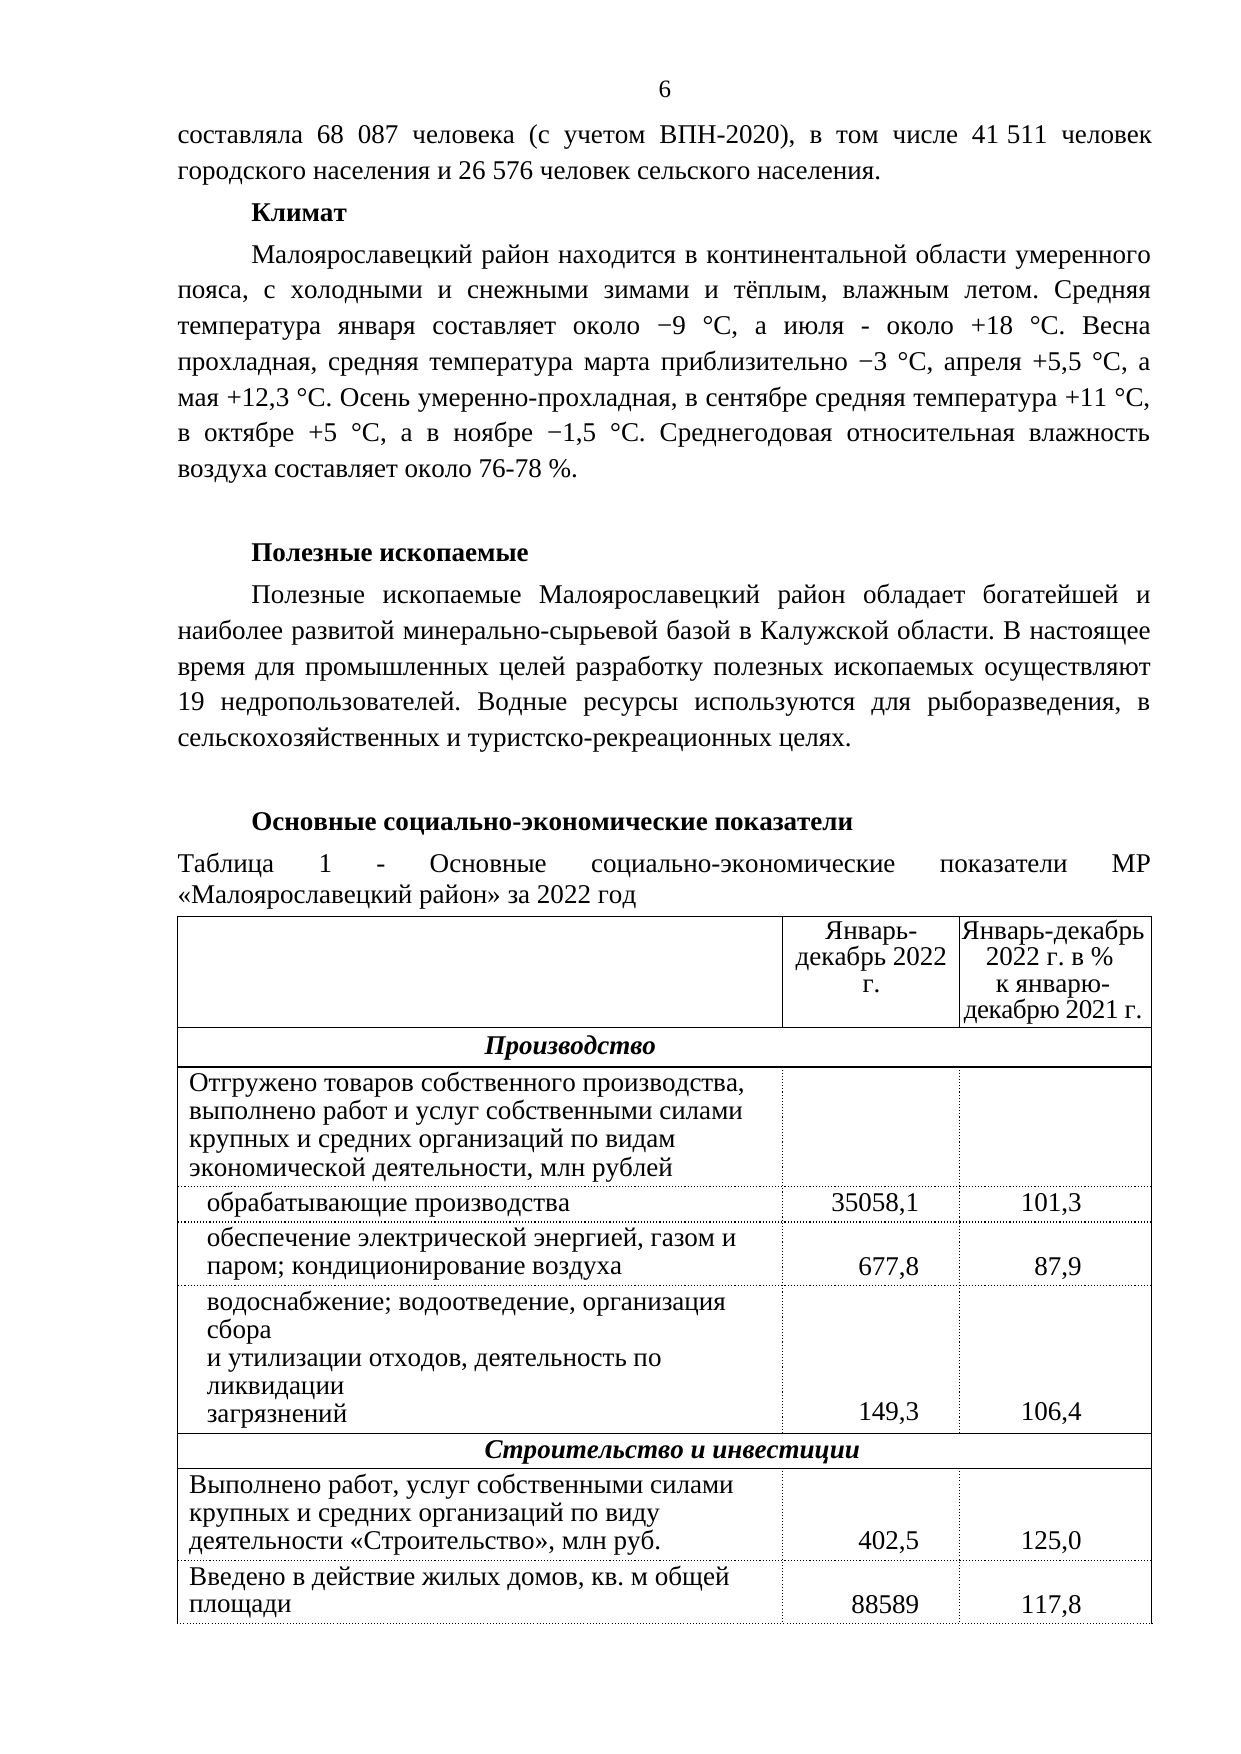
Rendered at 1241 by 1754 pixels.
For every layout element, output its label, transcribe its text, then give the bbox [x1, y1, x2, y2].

table_cell [960, 1068, 1151, 1186]
text Полезные ископаемые Малоярославецкий район обладает богатейшей и наиболее развитой минерально-сырьевой базой в Калужской области. В настоящее время для промышленных целей разработку полезных ископаемых осуществляют 19 недропользователей. Водные ресурсы используются для рыборазведения, в сельскохозяйственных и туристско-рекреационных целях. [177, 578, 1152, 752]
table_cell 101,3 [960, 1186, 1151, 1221]
table_header Январь-декабрь 2022 г. [783, 917, 959, 1027]
table_cell Выполнено работ, услуг собственными силами крупных и средних организаций по виду деятельности «Строительство», млн руб. [178, 1469, 782, 1559]
table_cell 87,9 [960, 1221, 1151, 1285]
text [177, 118, 1152, 185]
table_header Январь-декабрь 2022 г. в % к январю-декабрю 2021 г. [960, 917, 1151, 1027]
text Малоярославецкий район находится в континентальной области умеренного пояса, с холодными и снежными зимами и тёплым, влажным летом. Средняя температура января составляет около −9 °C, а июля - около +18 °C. Весна прохладная, средняя температура марта приблизительно −3 °C, апреля +5,5 °C, а мая +12,3 °C. Осень умеренно-прохладная, в сентябре средняя температура +11 °C, в октябре +5 °C, а в ноябре −1,5 °C. Среднегодовая относительная влажность воздуха составляет около 76-78 %. [177, 238, 1152, 483]
text Основные социально-экономические показатели [177, 805, 1152, 836]
table_header [178, 917, 782, 1027]
table_cell водоснабжение; водоотведение, организация сбора и утилизации отходов, деятельность по ликвидации загрязнений [178, 1285, 782, 1433]
table_cell Отгружено товаров собственного производства, выполнено работ и услуг собственными силами крупных и средних организаций по видам экономической деятельности, млн рублей [178, 1068, 782, 1186]
table_cell 35058,1 [783, 1186, 960, 1221]
table_cell 88589 [783, 1560, 960, 1623]
table_cell обрабатывающие производства [178, 1186, 782, 1221]
text Полезные ископаемые [177, 536, 1152, 567]
text Климат [177, 196, 1152, 227]
table_cell обеспечение электрической энергией, газом и паром; кондиционирование воздуха [178, 1221, 782, 1285]
table_cell Производство [178, 1028, 1151, 1066]
table_cell 106,4 [960, 1285, 1151, 1433]
table_cell Строительство и инвестиции [178, 1434, 1151, 1468]
table_cell 677,8 [783, 1221, 960, 1285]
table_cell 402,5 [783, 1469, 960, 1559]
table_cell Введено в действие жилых домов, кв. м общей площади [178, 1560, 782, 1623]
table_cell 125,0 [960, 1469, 1151, 1559]
text Таблица 1 - Основные социально-экономические показатели МР «Малоярославецкий район» за 2022 год [177, 847, 1152, 909]
table_cell 149,3 [783, 1285, 960, 1433]
table_cell [783, 1068, 960, 1186]
table_cell 117,8 [960, 1560, 1151, 1623]
